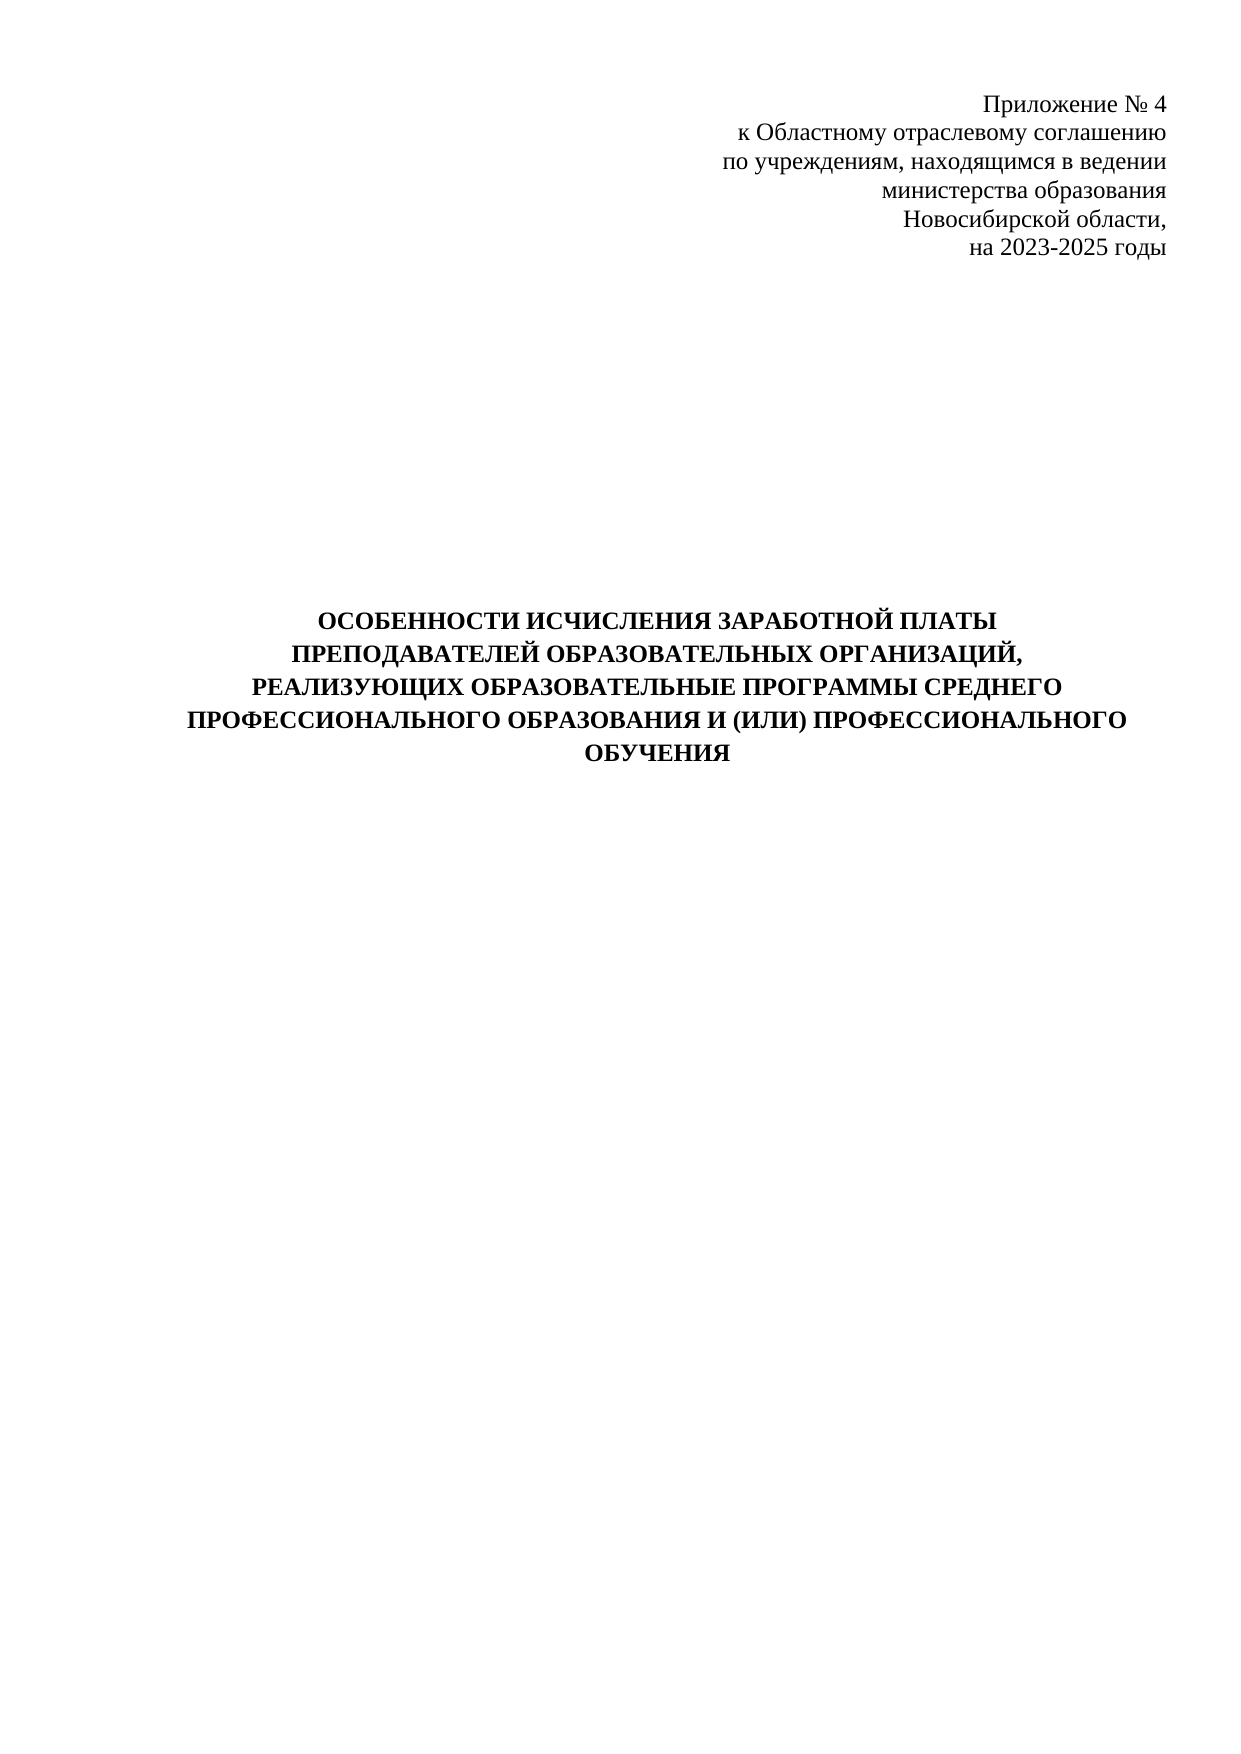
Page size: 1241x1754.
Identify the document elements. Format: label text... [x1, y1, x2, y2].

text министерства образования [148, 175, 1167, 204]
text к Областному отраслевому соглашению [148, 117, 1167, 146]
list РЕАЛИЗУЮЩИХ ОБРАЗОВАТЕЛЬНЫЕ ПРОГРАММЫ СРЕДНЕГО ПРОФЕССИОНАЛЬНОГО ОБРАЗОВАНИЯ И (ИЛИ) ПРОФЕССИОНАЛЬНОГО ОБУЧЕНИЯ [148, 672, 1167, 767]
list ПРЕПОДАВАТЕЛЕЙ ОБРАЗОВАТЕЛЬНЫХ ОРГАНИЗАЦИЙ, [148, 639, 1167, 668]
text Приложение № 4 [148, 89, 1167, 117]
list на 2023-2025 годы [148, 232, 1167, 261]
text по учреждениям, находящимся в ведении [148, 146, 1167, 175]
text Новосибирской области, [148, 204, 1167, 232]
list ОСОБЕННОСТИ ИСЧИСЛЕНИЯ ЗАРАБОТНОЙ ПЛАТЫ [148, 606, 1167, 635]
